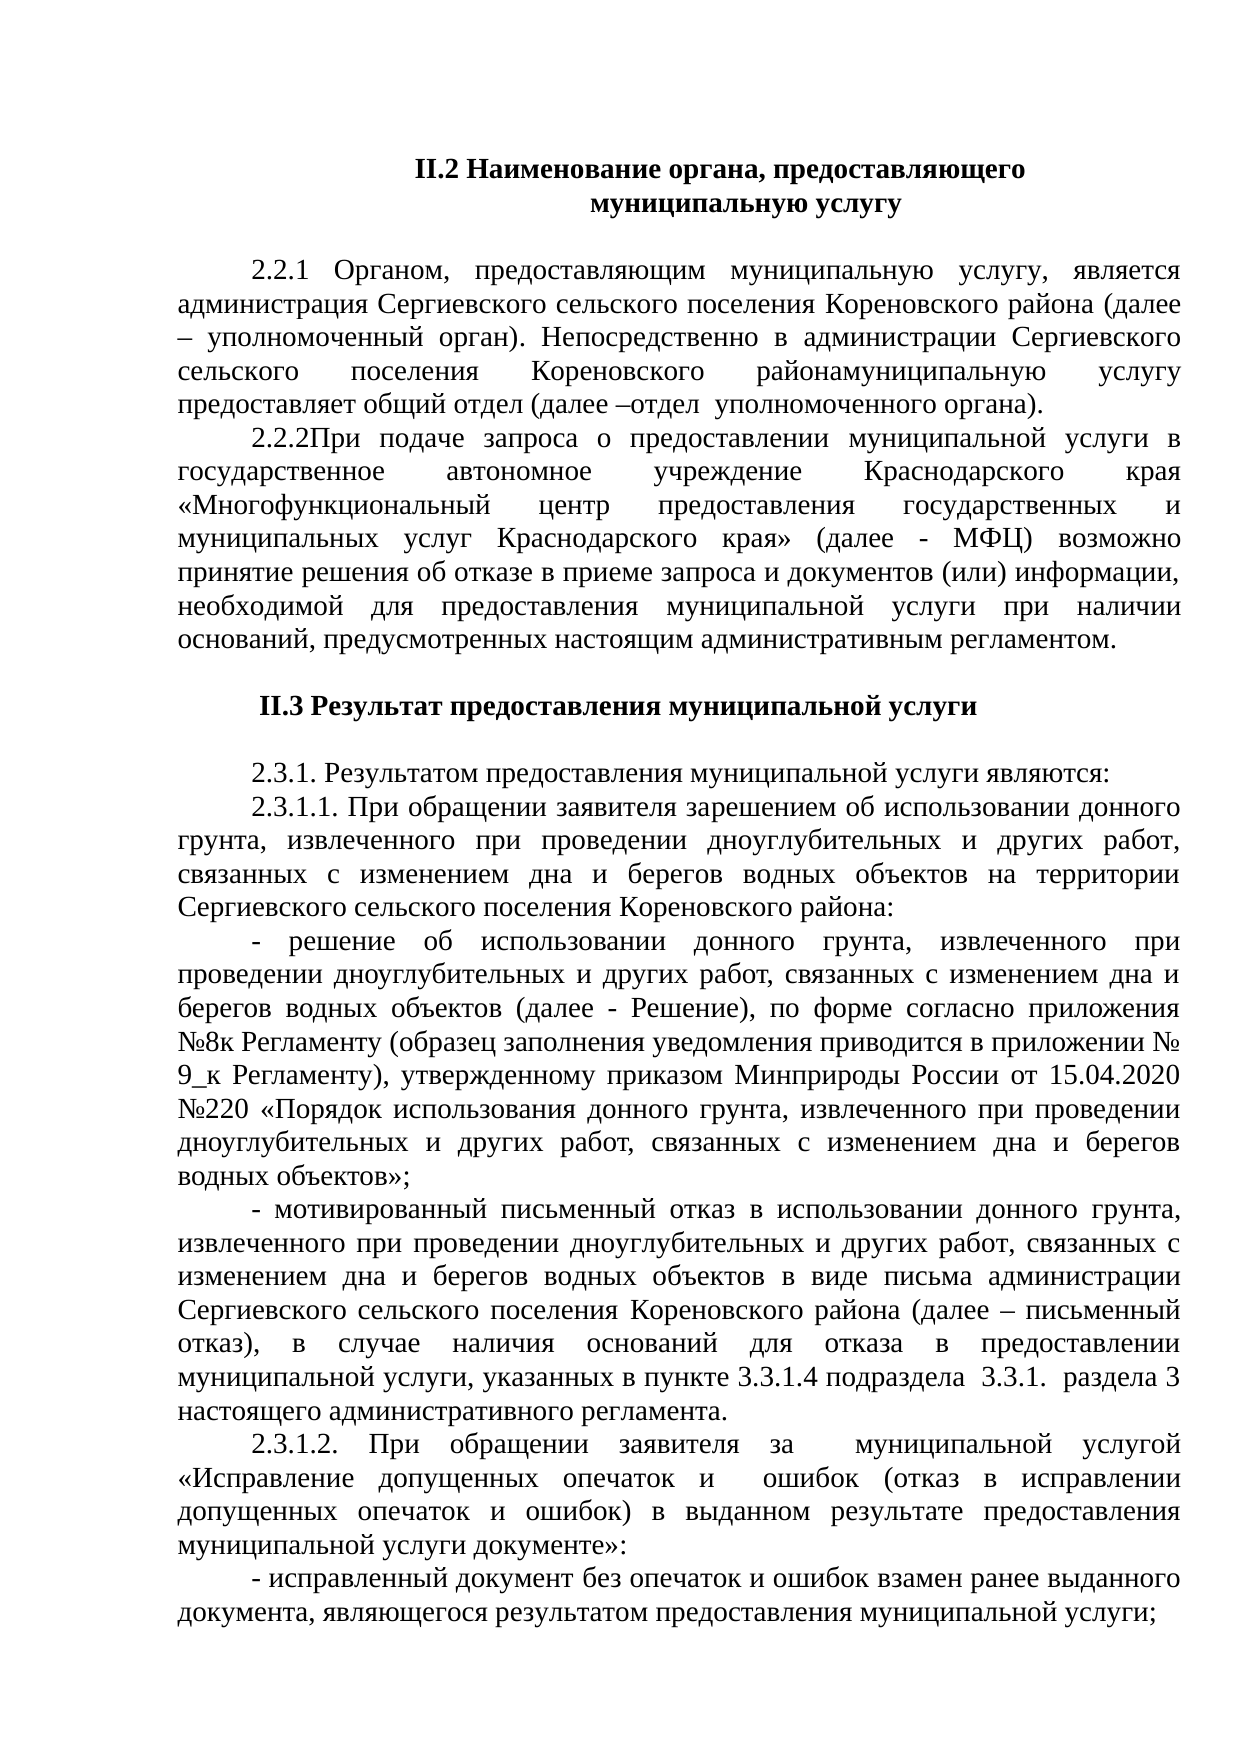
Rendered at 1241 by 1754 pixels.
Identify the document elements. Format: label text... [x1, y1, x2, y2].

text 2.2.2При подаче запроса о предоставлении муниципальной услуги в государственное автономное учреждение Краснодарского края «Многофункциональный центр предоставления государственных и муниципальных услуг Краснодарского края» (далее - МФЦ) возможно принятие решения об отказе в приеме запроса и документов (или) информации, необходимой для предоставления муниципальной услуги при наличии оснований, предусмотренных настоящим административным регламентом. [177, 420, 1181, 655]
list Наименование органа, предоставляющего [259, 152, 1181, 185]
list 2.3.1.1. При обращении заявителя зарешением об использовании донного грунта, извлеченного при проведении дноуглубительных и других работ, связанных с изменением дна и берегов водных объектов на территории Сергиевского сельского поселения Кореновского района: [177, 789, 1181, 923]
text - исправленный документ без опечаток и ошибок взамен ранее выданного документа, являющегося результатом предоставления муниципальной услуги; [177, 1560, 1181, 1627]
text - решение об использовании донного грунта, извлеченного при проведении дноуглубительных и других работ, связанных с изменением дна и берегов водных объектов (далее - Решение), по форме согласно приложения №8к Регламенту (образец заполнения уведомления приводится в приложении № 9_к Регламенту), утвержденному приказом Минприроды России от 15.04.2020 №220 «Порядок использования донного грунта, извлеченного при проведении дноуглубительных и других работ, связанных с изменением дна и берегов водных объектов»; [177, 923, 1181, 1191]
list муниципальную услугу [310, 185, 1181, 219]
text 2.3.1. Результатом предоставления муниципальной услуги являются: [177, 755, 1181, 789]
text 2.2.1 Органом, предоставляющим муниципальную услугу, является администрация Сергиевского сельского поселения Кореновского района (далее – уполномоченный орган). Непосредственно в администрации Сергиевского сельского поселения Кореновского районамуниципальную услугу предоставляет общий отдел (далее –отдел уполномоченного органа). [177, 252, 1181, 420]
text - мотивированный письменный отказ в использовании донного грунта, извлеченного при проведении дноуглубительных и других работ, связанных с изменением дна и берегов водных объектов в виде письма администрации Сергиевского сельского поселения Кореновского района (далее – письменный отказ), в случае наличия оснований для отказа в предоставлении муниципальной услуги, указанных в пункте 3.3.1.4 подраздела 3.3.1. раздела 3 настоящего административного регламента. [177, 1191, 1181, 1426]
text 2.3.1.2. При обращении заявителя за муниципальной услугой «Исправление допущенных опечаток и ошибок (отказ в исправлении допущенных опечаток и ошибок) в выданном результате предоставления муниципальной услуги документе»: [177, 1426, 1181, 1560]
list Результат предоставления муниципальной услуги [259, 688, 1181, 722]
